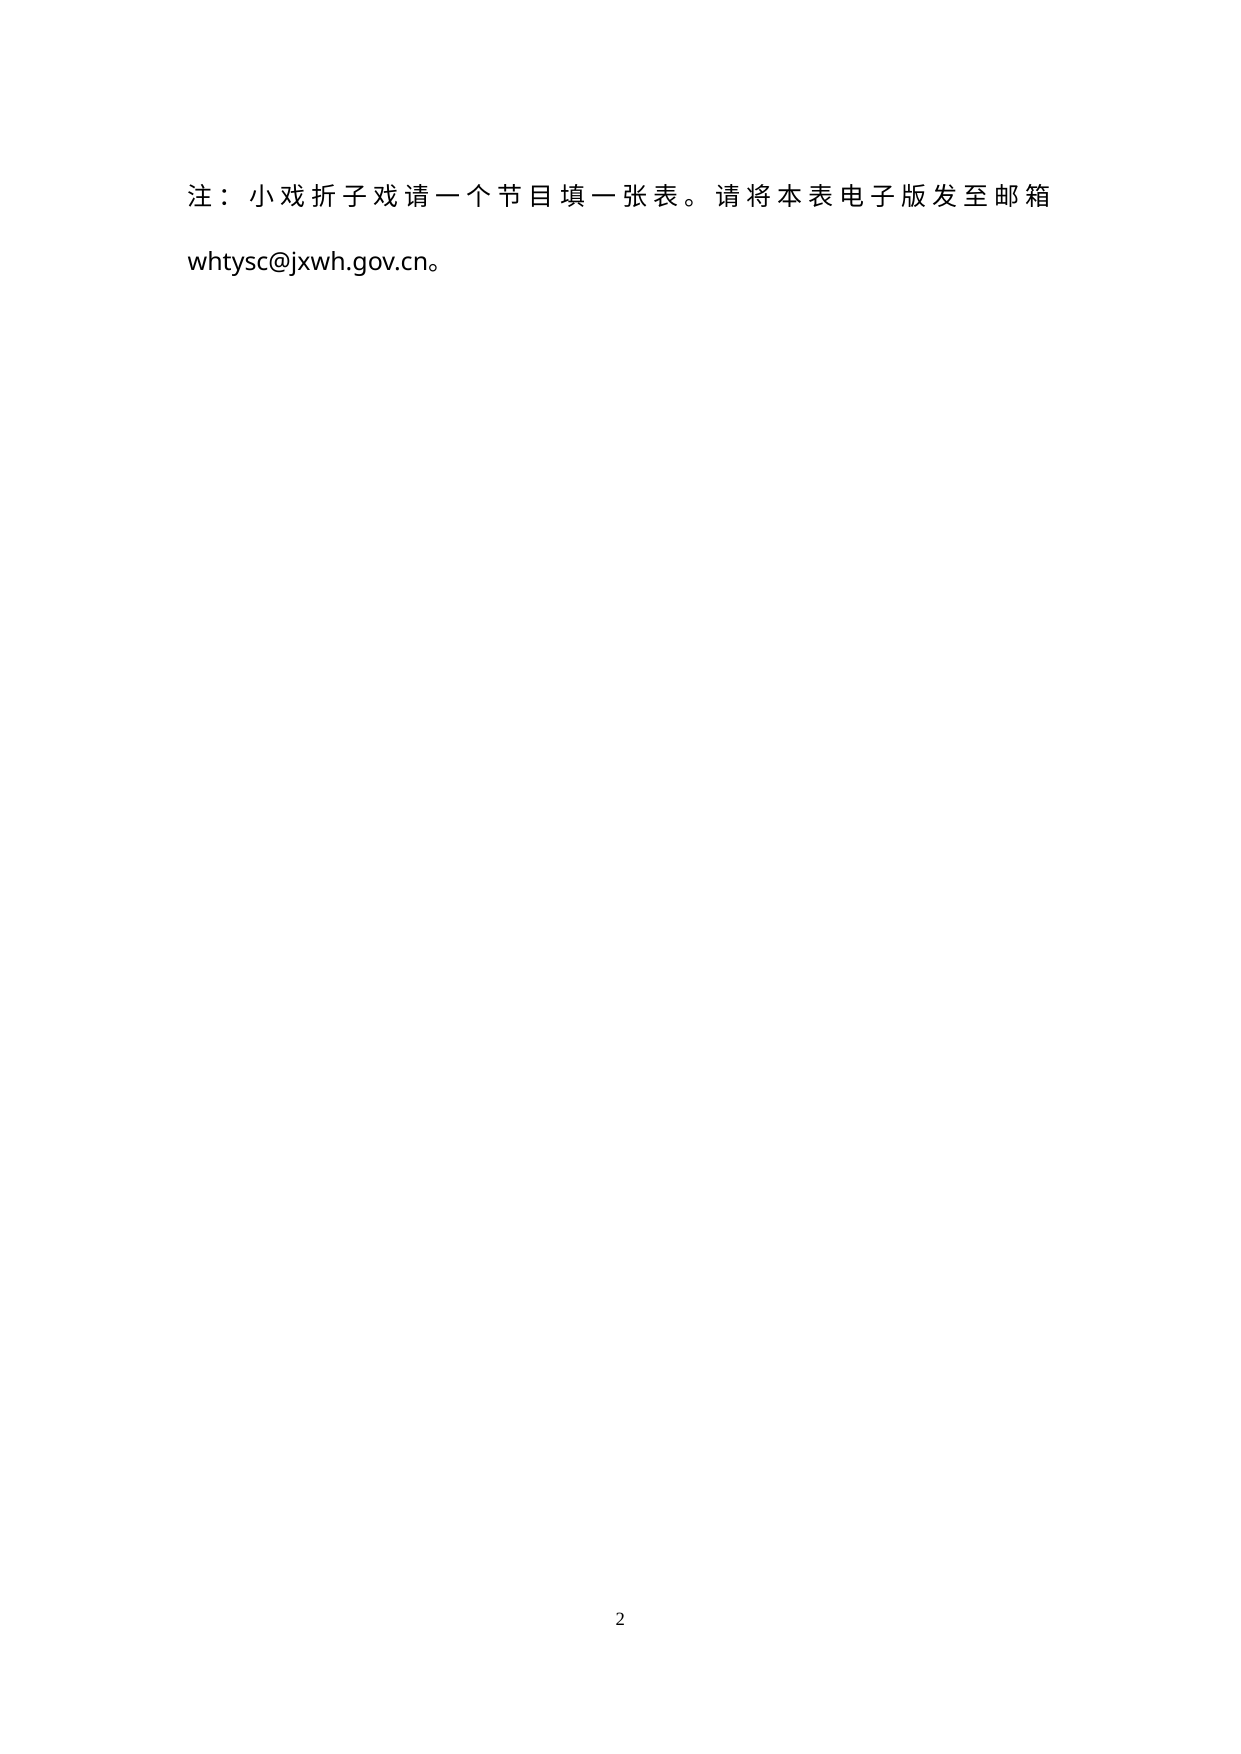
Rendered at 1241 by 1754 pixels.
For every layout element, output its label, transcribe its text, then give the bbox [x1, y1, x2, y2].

list 注：小戏折子戏请一个节目填一张表。请将本表电子版发至邮箱whtysc@jxwh.gov.cn。 [187, 162, 1053, 292]
